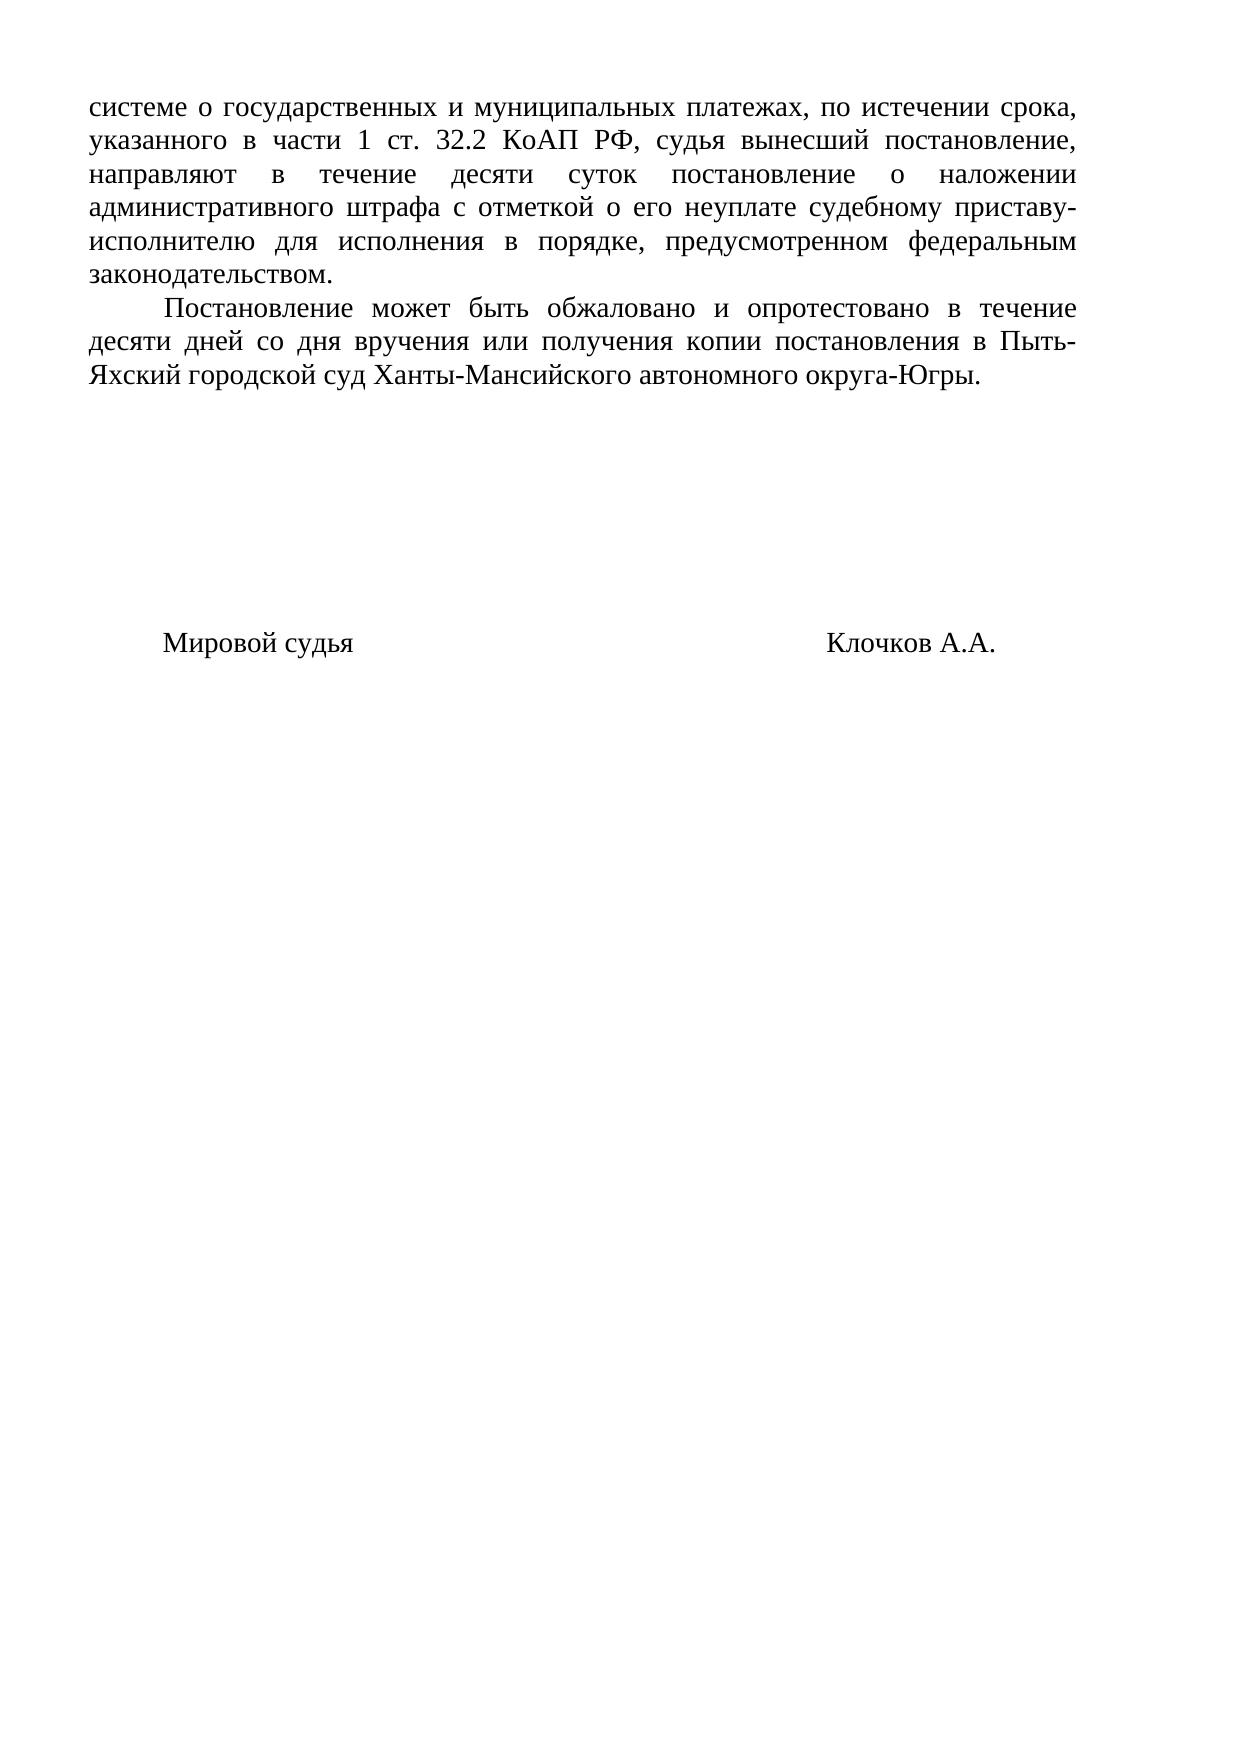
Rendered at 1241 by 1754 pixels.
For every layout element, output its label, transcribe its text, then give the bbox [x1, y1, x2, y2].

text Постановление может быть обжаловано и опротестовано в течение десяти дней со дня вручения или получения копии постановления в Пыть-Яхский городской суд Ханты-Мансийского автономного округа-Югры. [89, 290, 1078, 391]
text Мировой судья Клочков А.А. [89, 625, 1078, 659]
